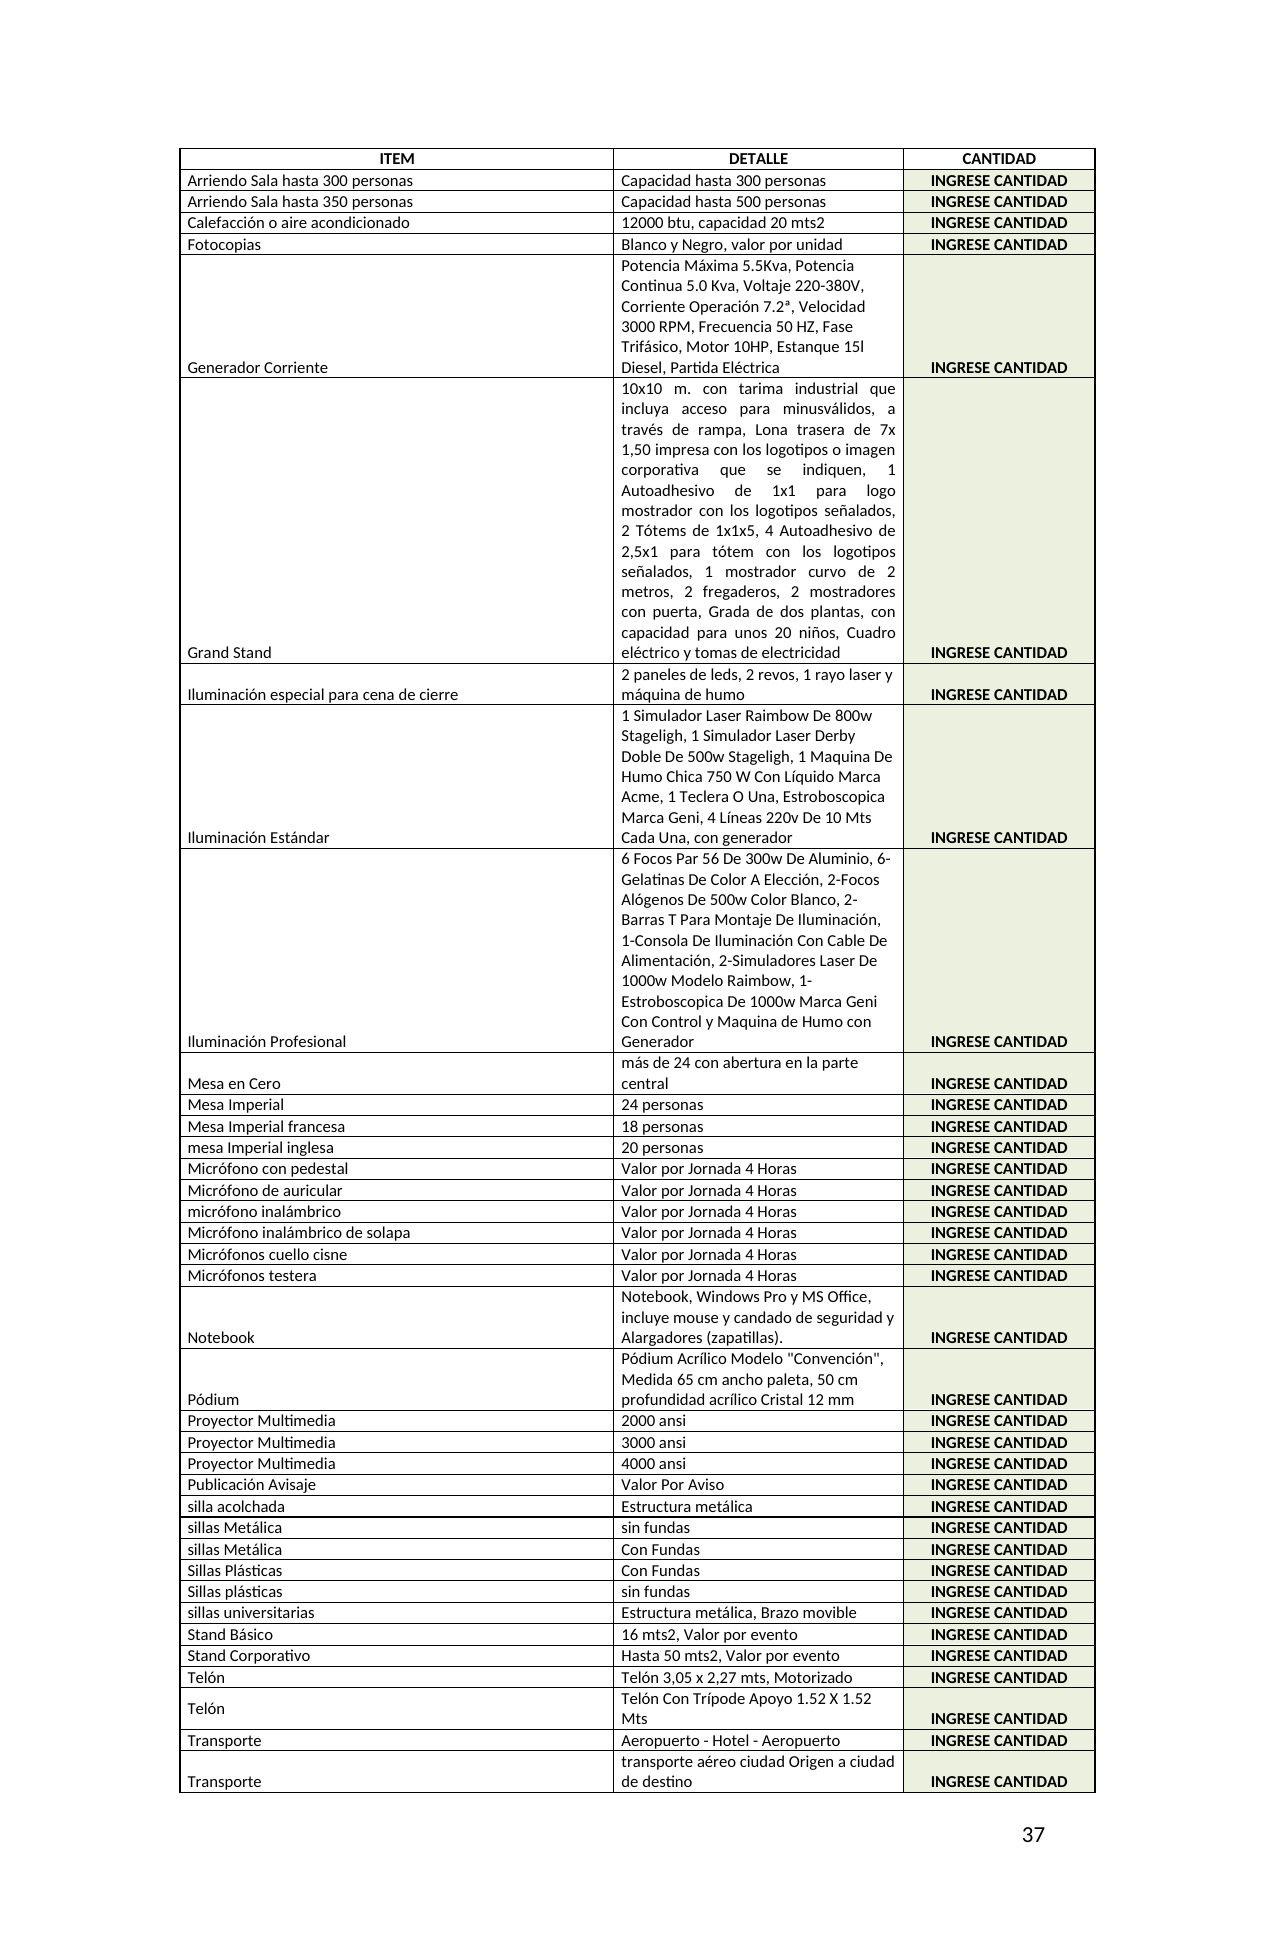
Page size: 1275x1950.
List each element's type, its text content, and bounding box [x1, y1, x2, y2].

table_cell INGRESE CANTIDAD [904, 1095, 1094, 1115]
table_cell INGRESE CANTIDAD [904, 1137, 1094, 1157]
table_cell Micrófonos testera [181, 1265, 613, 1286]
table_cell INGRESE CANTIDAD [904, 1116, 1094, 1136]
table_cell Arriendo Sala hasta 350 personas [181, 191, 613, 212]
table_header DETALLE [614, 149, 903, 169]
table_cell Blanco y Negro, valor por unidad [614, 234, 903, 254]
table_cell 18 personas [614, 1116, 903, 1136]
table_cell INGRESE CANTIDAD [904, 664, 1094, 704]
table_cell Proyector Multimedia [181, 1453, 613, 1474]
table_cell INGRESE CANTIDAD [904, 1646, 1094, 1666]
table_cell Pódium [181, 1349, 613, 1409]
table_cell Stand Corporativo [181, 1646, 613, 1666]
table_cell INGRESE CANTIDAD [904, 1560, 1094, 1580]
table_cell Con Fundas [614, 1539, 903, 1559]
table_cell INGRESE CANTIDAD [904, 1180, 1094, 1200]
table_cell Valor por Jornada 4 Horas [614, 1223, 903, 1243]
table_cell INGRESE CANTIDAD [904, 705, 1094, 848]
table_cell 16 mts2, Valor por evento [614, 1624, 903, 1644]
table_cell INGRESE CANTIDAD [904, 1201, 1094, 1222]
table_cell Proyector Multimedia [181, 1432, 613, 1452]
table_cell INGRESE CANTIDAD [904, 1349, 1094, 1409]
table_cell Telón [181, 1688, 613, 1729]
table_cell INGRESE CANTIDAD [904, 1053, 1094, 1093]
table_cell INGRESE CANTIDAD [904, 1518, 1094, 1538]
table_cell mesa Imperial inglesa [181, 1137, 613, 1157]
table_cell 10x10 m. con tarima industrial que incluya acceso para minusválidos, a través de rampa, Lona trasera de 7x 1,50 impresa con los logotipos o imagen corporativa que se indiquen, 1 Autoadhesivo de 1x1 para logo mostrador con los logotipos señalados, 2 Tótems de 1x1x5, 4 Autoadhesivo de 2,5x1 para tótem con los logotipos señalados, 1 mostrador curvo de 2 metros, 2 fregaderos, 2 mostradores con puerta, Grada de dos plantas, con capacidad para unos 20 niños, Cuadro eléctrico y tomas de electricidad [614, 378, 903, 663]
table_cell Valor por Jornada 4 Horas [614, 1180, 903, 1200]
table_cell INGRESE CANTIDAD [904, 1624, 1094, 1644]
table_cell INGRESE CANTIDAD [904, 1287, 1094, 1348]
table_cell Transporte [181, 1730, 613, 1750]
table_cell Iluminación Estándar [181, 705, 613, 848]
table_cell INGRESE CANTIDAD [904, 1244, 1094, 1264]
table_cell sin fundas [614, 1518, 903, 1538]
table_cell Micrófono de auricular [181, 1180, 613, 1200]
table_header CANTIDAD [904, 149, 1094, 169]
table_cell INGRESE CANTIDAD [904, 1603, 1094, 1623]
table_cell 6 Focos Par 56 De 300w De Aluminio, 6-Gelatinas De Color A Elección, 2-Focos Alógenos De 500w Color Blanco, 2-Barras T Para Montaje De Iluminación, 1-Consola De Iluminación Con Cable De Alimentación, 2-Simuladores Laser De 1000w Modelo Raimbow, 1-Estroboscopica De 1000w Marca Geni Con Control y Maquina de Humo con Generador [614, 849, 903, 1052]
table_cell 2 paneles de leds, 2 revos, 1 rayo laser y máquina de humo [614, 664, 903, 704]
table_cell INGRESE CANTIDAD [904, 213, 1094, 233]
table_cell INGRESE CANTIDAD [904, 1496, 1094, 1516]
table_cell INGRESE CANTIDAD [904, 1453, 1094, 1474]
table_cell Telón [181, 1667, 613, 1687]
table_cell Publicación Avisaje [181, 1475, 613, 1495]
table_cell Telón Con Trípode Apoyo 1.52 X 1.52 Mts [614, 1688, 903, 1729]
table_cell micrófono inalámbrico [181, 1201, 613, 1222]
table_cell Sillas plásticas [181, 1581, 613, 1602]
table_cell Valor por Jornada 4 Horas [614, 1159, 903, 1179]
table_cell Generador Corriente [181, 255, 613, 377]
table_cell Valor por Jornada 4 Horas [614, 1244, 903, 1264]
table_cell INGRESE CANTIDAD [904, 1159, 1094, 1179]
table_cell Transporte [181, 1751, 613, 1792]
table_cell Capacidad hasta 300 personas [614, 170, 903, 190]
table_cell Hasta 50 mts2, Valor por evento [614, 1646, 903, 1666]
table_cell 24 personas [614, 1095, 903, 1115]
table_cell INGRESE CANTIDAD [904, 1475, 1094, 1495]
table_cell Micrófonos cuello cisne [181, 1244, 613, 1264]
table_cell Grand Stand [181, 378, 613, 663]
table_cell 20 personas [614, 1137, 903, 1157]
table_cell Micrófono con pedestal [181, 1159, 613, 1179]
table_cell INGRESE CANTIDAD [904, 1688, 1094, 1729]
table_cell Potencia Máxima 5.5Kva, Potencia Continua 5.0 Kva, Voltaje 220-380V, Corriente Operación 7.2ª, Velocidad 3000 RPM, Frecuencia 50 HZ, Fase Trifásico, Motor 10HP, Estanque 15l Diesel, Partida Eléctrica [614, 255, 903, 377]
table_cell INGRESE CANTIDAD [904, 1223, 1094, 1243]
table_cell 4000 ansi [614, 1453, 903, 1474]
table_cell Mesa en Cero [181, 1053, 613, 1093]
table_cell Mesa Imperial francesa [181, 1116, 613, 1136]
table_cell INGRESE CANTIDAD [904, 1751, 1094, 1792]
table_cell 1 Simulador Laser Raimbow De 800w Stageligh, 1 Simulador Laser Derby Doble De 500w Stageligh, 1 Maquina De Humo Chica 750 W Con Líquido Marca Acme, 1 Teclera O Una, Estroboscopica Marca Geni, 4 Líneas 220v De 10 Mts Cada Una, con generador [614, 705, 903, 848]
table_cell INGRESE CANTIDAD [904, 1432, 1094, 1452]
table_cell Capacidad hasta 500 personas [614, 191, 903, 212]
table_cell Arriendo Sala hasta 300 personas [181, 170, 613, 190]
table_cell sillas universitarias [181, 1603, 613, 1623]
table_cell INGRESE CANTIDAD [904, 1730, 1094, 1750]
table_cell Estructura metálica [614, 1496, 903, 1516]
table_cell INGRESE CANTIDAD [904, 1411, 1094, 1431]
table_cell INGRESE CANTIDAD [904, 170, 1094, 190]
table_cell Iluminación especial para cena de cierre [181, 664, 613, 704]
table_cell Valor Por Aviso [614, 1475, 903, 1495]
table_cell Fotocopias [181, 234, 613, 254]
table_cell Micrófono inalámbrico de solapa [181, 1223, 613, 1243]
table_cell INGRESE CANTIDAD [904, 1667, 1094, 1687]
table_cell Calefacción o aire acondicionado [181, 213, 613, 233]
table_cell INGRESE CANTIDAD [904, 378, 1094, 663]
table_cell 12000 btu, capacidad 20 mts2 [614, 213, 903, 233]
table_cell INGRESE CANTIDAD [904, 234, 1094, 254]
table_cell Valor por Jornada 4 Horas [614, 1201, 903, 1222]
table_cell más de 24 con abertura en la parte central [614, 1053, 903, 1093]
table_cell Valor por Jornada 4 Horas [614, 1265, 903, 1286]
table_cell Notebook [181, 1287, 613, 1348]
table_cell INGRESE CANTIDAD [904, 1539, 1094, 1559]
table_cell sillas Metálica [181, 1518, 613, 1538]
table_cell Con Fundas [614, 1560, 903, 1580]
table_cell Proyector Multimedia [181, 1411, 613, 1431]
table_cell 3000 ansi [614, 1432, 903, 1452]
table_cell Telón 3,05 x 2,27 mts, Motorizado [614, 1667, 903, 1687]
table_cell Estructura metálica, Brazo movible [614, 1603, 903, 1623]
table_cell sin fundas [614, 1581, 903, 1602]
table_cell Pódium Acrílico Modelo "Convención", Medida 65 cm ancho paleta, 50 cm profundidad acrílico Cristal 12 mm [614, 1349, 903, 1409]
table_cell Notebook, Windows Pro y MS Office, incluye mouse y candado de seguridad y Alargadores (zapatillas). [614, 1287, 903, 1348]
table_cell INGRESE CANTIDAD [904, 1581, 1094, 1602]
table_cell INGRESE CANTIDAD [904, 1265, 1094, 1286]
table_header ITEM [181, 149, 613, 169]
table_cell transporte aéreo ciudad Origen a ciudad de destino [614, 1751, 903, 1792]
table_cell 2000 ansi [614, 1411, 903, 1431]
table_cell Iluminación Profesional [181, 849, 613, 1052]
table_cell INGRESE CANTIDAD [904, 191, 1094, 212]
table_cell Aeropuerto - Hotel - Aeropuerto [614, 1730, 903, 1750]
table_cell Stand Básico [181, 1624, 613, 1644]
table_cell Mesa Imperial [181, 1095, 613, 1115]
table_cell sillas Metálica [181, 1539, 613, 1559]
table_cell Sillas Plásticas [181, 1560, 613, 1580]
table_cell INGRESE CANTIDAD [904, 849, 1094, 1052]
table_cell silla acolchada [181, 1496, 613, 1516]
table_cell INGRESE CANTIDAD [904, 255, 1094, 377]
